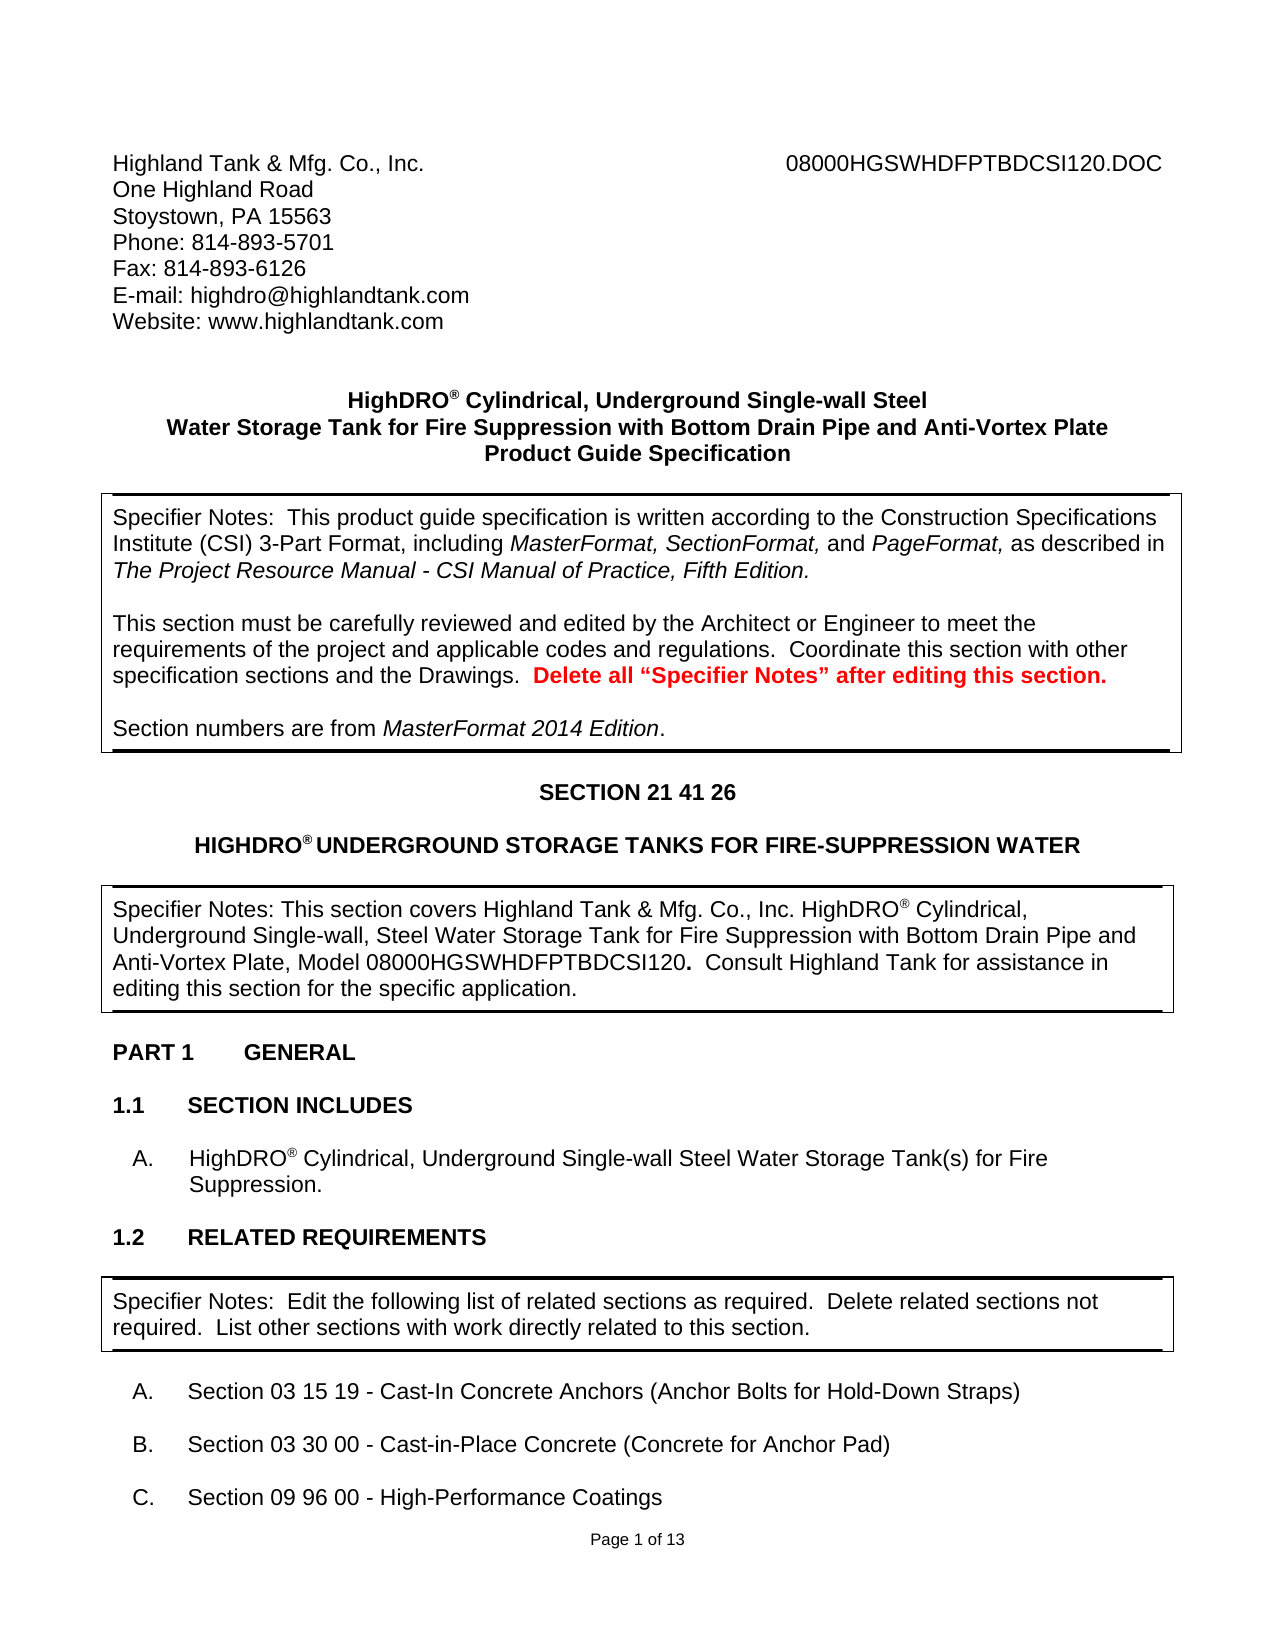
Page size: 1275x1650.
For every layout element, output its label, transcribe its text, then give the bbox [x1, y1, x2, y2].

table_header Specifier Notes: Edit the following list of related sections as required. Delete related sections not required. List other sections with work directly related to this section. [102, 1278, 1173, 1351]
text Website: www.highlandtank.com [112, 308, 1162, 334]
text Water Storage Tank for Fire Suppression with Bottom Drain Pipe and Anti-Vortex Plate [112, 413, 1162, 440]
text Fax: 814-893-6126 [112, 255, 1162, 282]
text Product Guide Specification [112, 440, 1162, 466]
text HighDRO® Cylindrical, Underground Single-wall Steel [112, 387, 1162, 413]
subtitle A. HighDRO® Cylindrical, Underground Single-wall Steel Water Storage Tank(s) for Fire Suppression. [132, 1144, 1162, 1197]
text SECTION 21 41 26 [112, 779, 1162, 805]
subtitle PART 1 GENERAL [112, 1039, 1162, 1066]
text HIGHDRO® UNDERGROUND STORAGE TANKS FOR FIRE-SUPPRESSION WATER [112, 832, 1162, 858]
text Phone: 814-893-5701 [112, 229, 1162, 255]
subtitle B. Section 03 30 00 - Cast-in-Place Concrete (Concrete for Anchor Pad) [132, 1431, 1162, 1457]
table_header Specifier Notes: This product guide specification is written according to the Construction Specifications Institute (CSI) 3-Part Format, including MasterFormat, SectionFormat, and PageFormat, as described in The Project Resource Manual - CSI Manual of Practice, Fifth Edition. This section must be carefully reviewed and edited by the Architect or Engineer to meet the requirements of the project and applicable codes and regulations. Coordinate this section with other specification sections and the Drawings. Delete all “Specifier Notes” after editing this section. Section numbers are from MasterFormat 2014 Edition. [102, 494, 1181, 752]
table_header Specifier Notes: This section covers Highland Tank & Mfg. Co., Inc. HighDRO® Cylindrical, Underground Single-wall, Steel Water Storage Tank for Fire Suppression with Bottom Drain Pipe and Anti-Vortex Plate, Model . Consult Highland Tank for assistance in editing this section for the specific application. [102, 886, 1173, 1012]
subtitle A. Section 03 15 19 - Cast-In Concrete Anchors (Anchor Bolts for Hold-Down Straps) [132, 1378, 1162, 1405]
text One Highland Road [112, 176, 1162, 203]
text Highland Tank & Mfg. Co., Inc. .DOC [112, 150, 1162, 176]
text Stoystown, PA 15563 [112, 203, 1162, 229]
subtitle 1.1 SECTION INCLUDES [112, 1092, 1162, 1118]
text E-mail: highdro@highlandtank.com [112, 282, 1162, 308]
subtitle C. Section 09 96 00 - High-Performance Coatings [132, 1484, 1162, 1510]
subtitle 1.2 RELATED REQUIREMENTS [112, 1224, 1162, 1250]
